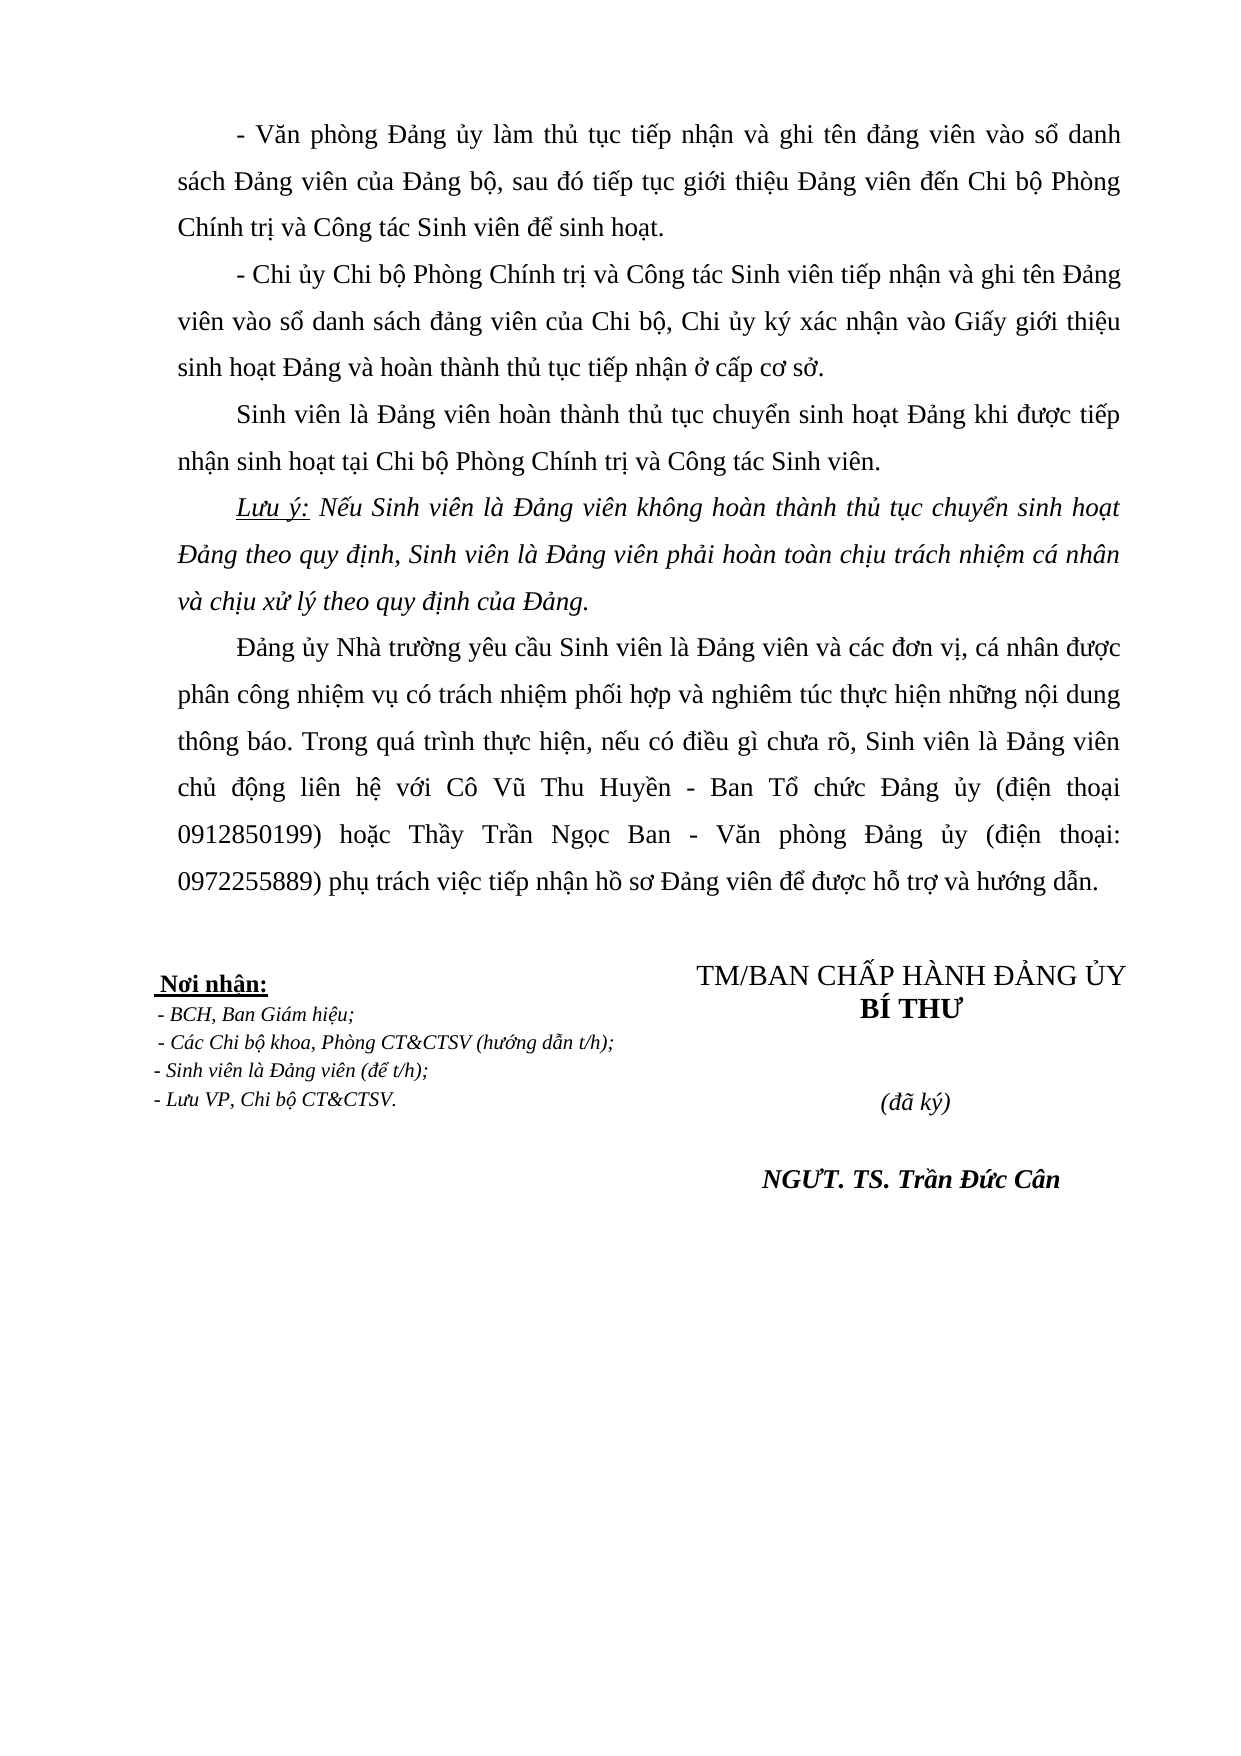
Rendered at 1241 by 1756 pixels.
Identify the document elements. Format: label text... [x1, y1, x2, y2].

table_header TM/BAN CHẤP HÀNH ĐẢNG ỦY BÍ THƯ (đã ký) NGƯT. TS. Trần Đức Cân [664, 958, 1167, 1194]
text - Văn phòng Đảng ủy làm thủ tục tiếp nhận và ghi tên đảng viên vào sổ danh sách Đảng viên của Đảng bộ, sau đó tiếp tục giới thiệu Đảng viên đến Chi bộ Phòng Chính trị và Công tác Sinh viên để sinh hoạt. [177, 118, 1122, 243]
table_header Nơi nhận: BCH, Ban Giám hiệu; Các Chi bộ khoa, Phòng CT&CTSV (hướng dẫn t/h); Sinh viên là Đảng viên (để t/h); Lưu VP, Chi bộ CT&CTSV. [133, 958, 664, 1194]
text Đảng ủy Nhà trường yêu cầu Sinh viên là Đảng viên và các đơn vị, cá nhân được phân công nhiệm vụ có trách nhiệm phối hợp và nghiêm túc thực hiện những nội dung thông báo. Trong quá trình thực hiện, nếu có điều gì chưa rõ, Sinh viên là Đảng viên chủ động liên hệ với Cô Vũ Thu Huyền - Ban Tổ chức Đảng ủy (điện thoại 0912850199) hoặc Thầy Trần Ngọc Ban - Văn phòng Đảng ủy (điện thoại: 0972255889) phụ trách việc tiếp nhận hồ sơ Đảng viên để được hỗ trợ và hướng dẫn. [177, 631, 1122, 896]
text - Chi ủy Chi bộ Phòng Chính trị và Công tác Sinh viên tiếp nhận và ghi tên Đảng viên vào sổ danh sách đảng viên của Chi bộ, Chi ủy ký xác nhận vào Giấy giới thiệu sinh hoạt Đảng và hoàn thành thủ tục tiếp nhận ở cấp cơ sở. [177, 258, 1122, 383]
text Lưu ý: Nếu Sinh viên là Đảng viên không hoàn thành thủ tục chuyển sinh hoạt Đảng theo quy định, Sinh viên là Đảng viên phải hoàn toàn chịu trách nhiệm cá nhân và chịu xử lý theo quy định của Đảng. [177, 491, 1122, 616]
text Sinh viên là Đảng viên hoàn thành thủ tục chuyển sinh hoạt Đảng khi được tiếp nhận sinh hoạt tại Chi bộ Phòng Chính trị và Công tác Sinh viên. [177, 398, 1122, 476]
